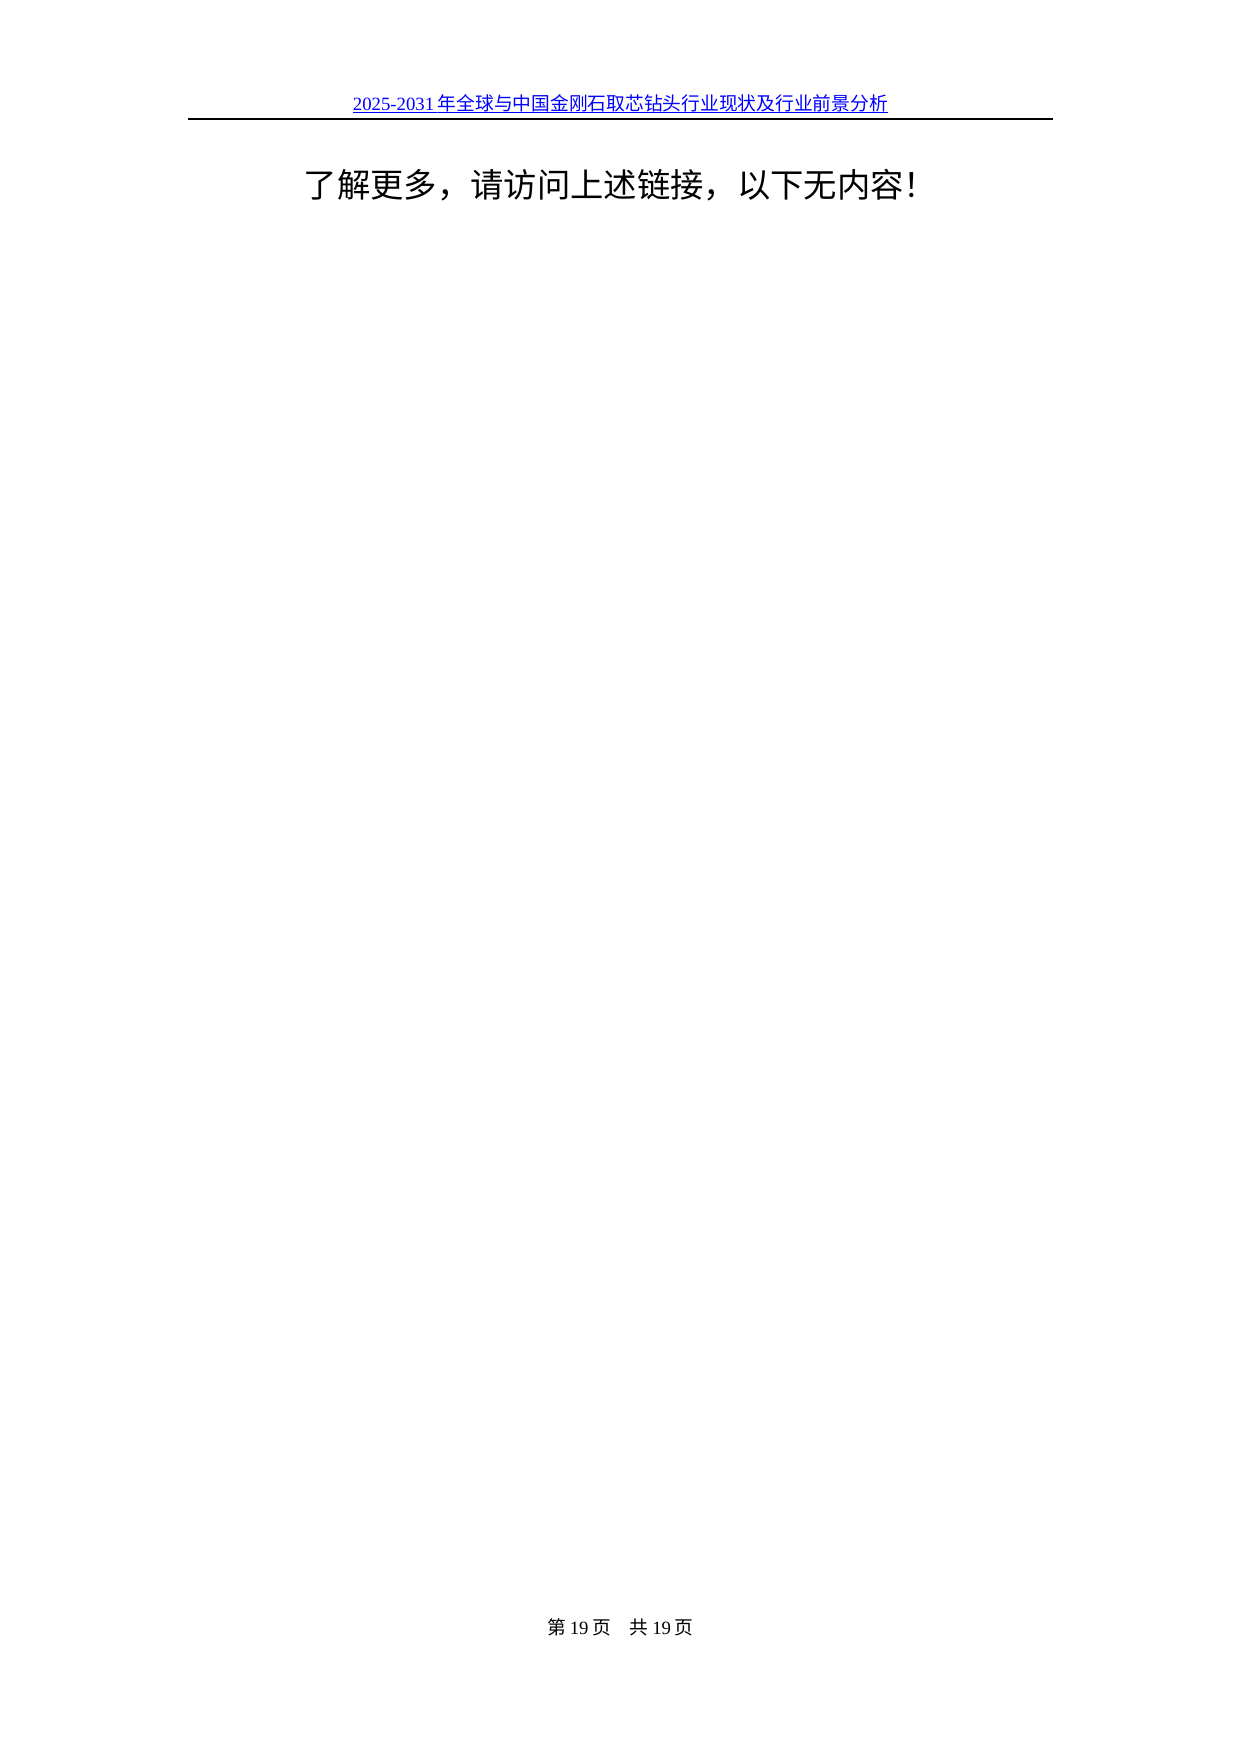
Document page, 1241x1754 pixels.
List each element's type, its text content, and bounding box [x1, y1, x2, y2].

title 了解更多，请访问上述链接，以下无内容！ [187, 150, 1053, 215]
